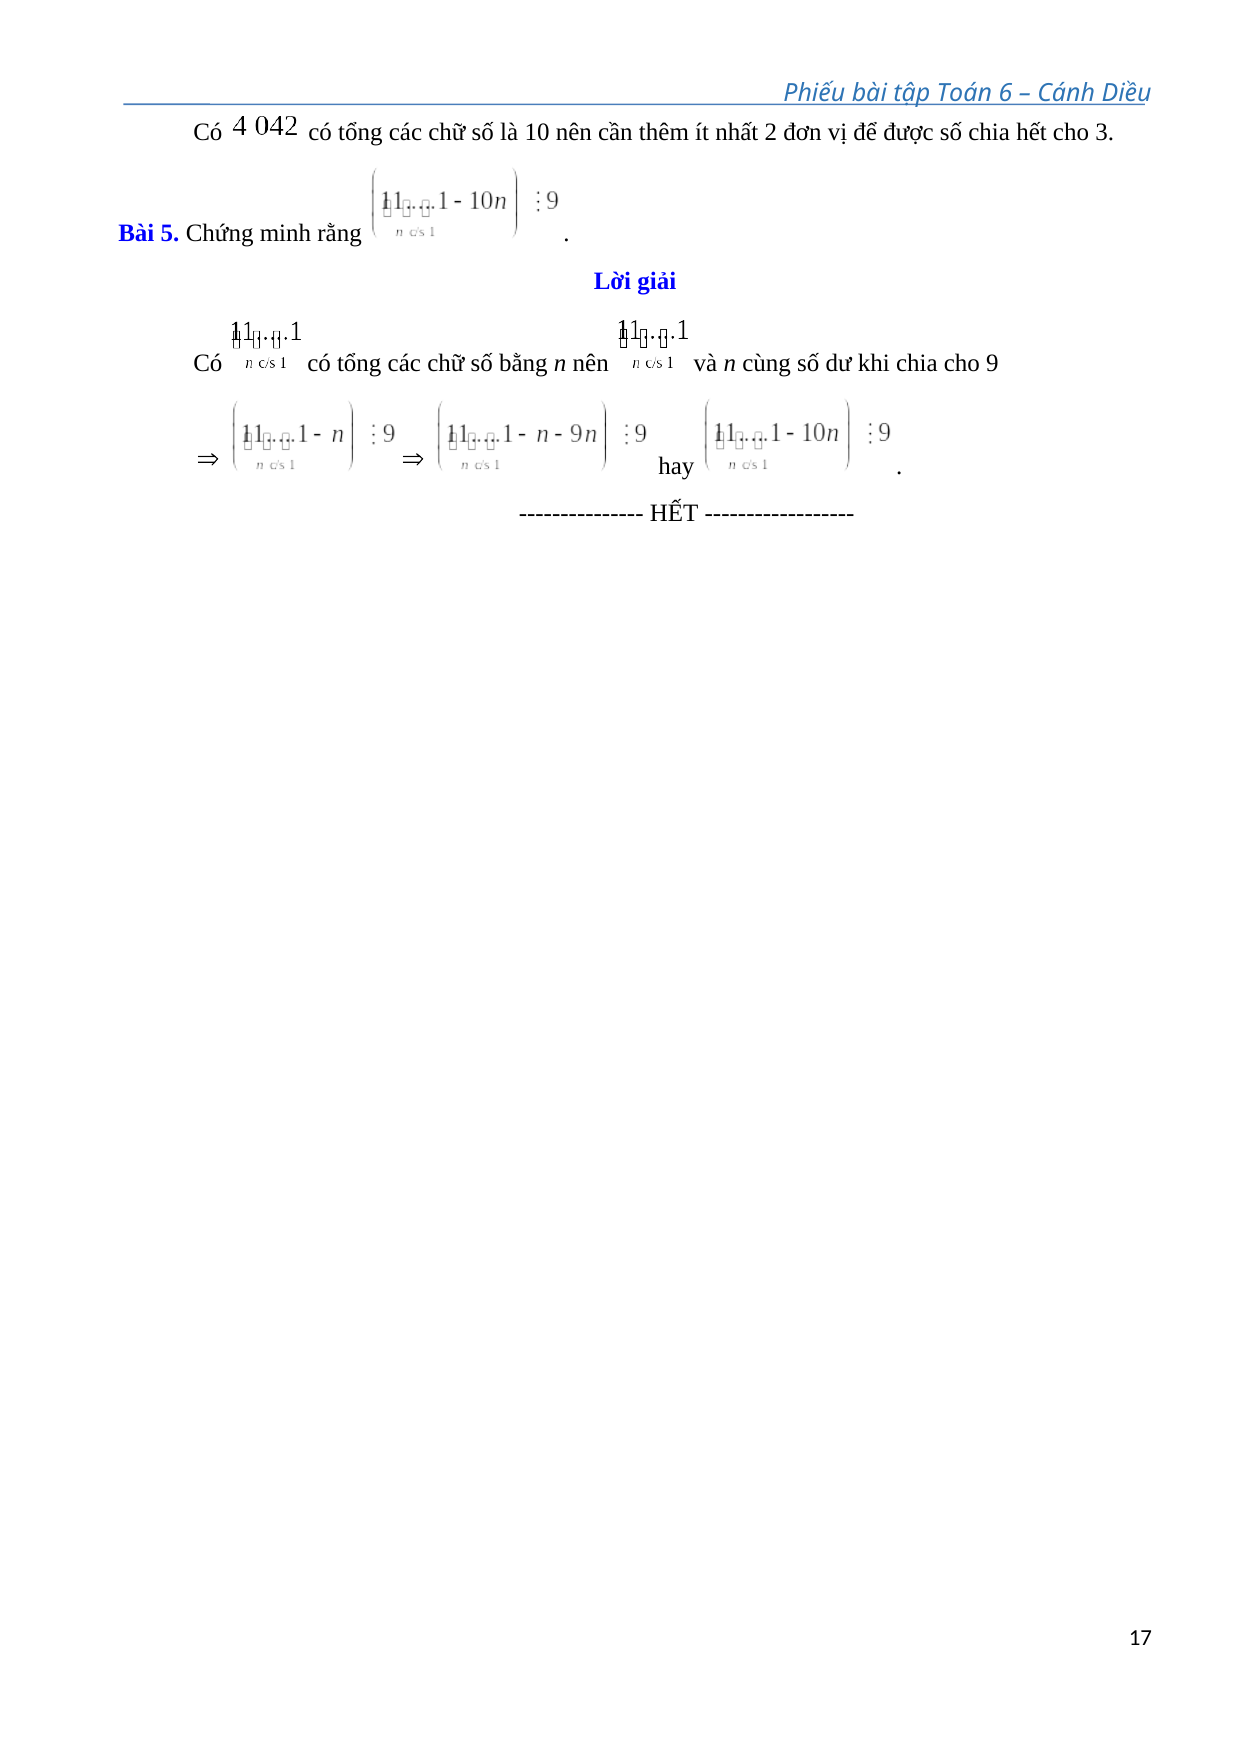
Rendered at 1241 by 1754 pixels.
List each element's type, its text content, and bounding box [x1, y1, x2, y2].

text hay . [118, 396, 1152, 479]
text Lời giải [118, 266, 1152, 295]
text Có có tổng các chữ số bằng n nên và n cùng số dư khi chia cho 9 [118, 314, 1152, 377]
text Có có tổng các chữ số là 10 nên cần thêm ít nhất 2 đơn vị để được số chia hết cho 3. [118, 109, 1152, 146]
text --------------- HẾT ------------------ [221, 498, 1152, 527]
text Bài 5. Chứng minh rằng . [118, 165, 1152, 247]
